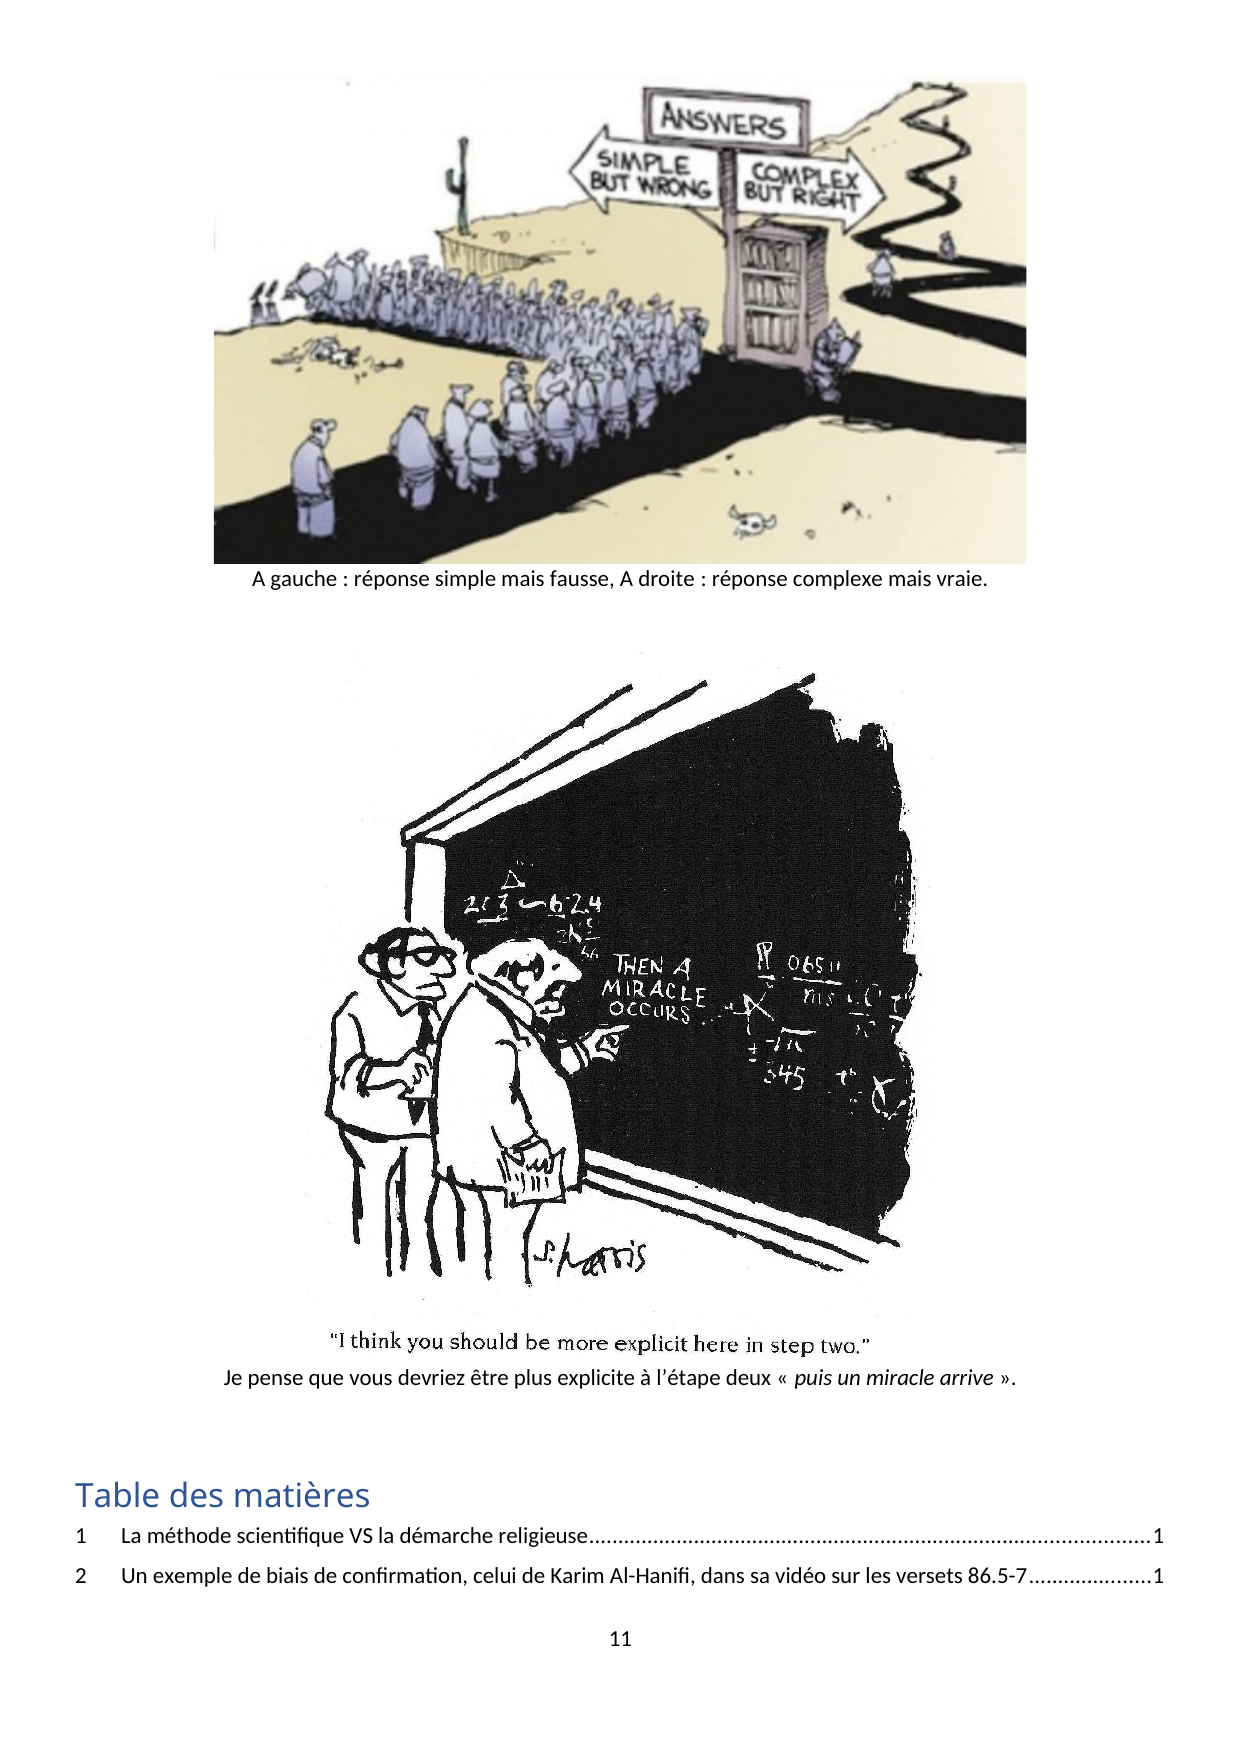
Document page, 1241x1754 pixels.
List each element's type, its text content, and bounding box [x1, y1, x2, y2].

picture [304, 648, 936, 1363]
text Je pense que vous devriez être plus explicite à l’étape deux « puis un miracle arrive ». [75, 1363, 1165, 1391]
picture [213, 75, 1027, 564]
text A gauche : réponse simple mais fausse, A droite : réponse complexe mais vraie. [75, 564, 1165, 592]
